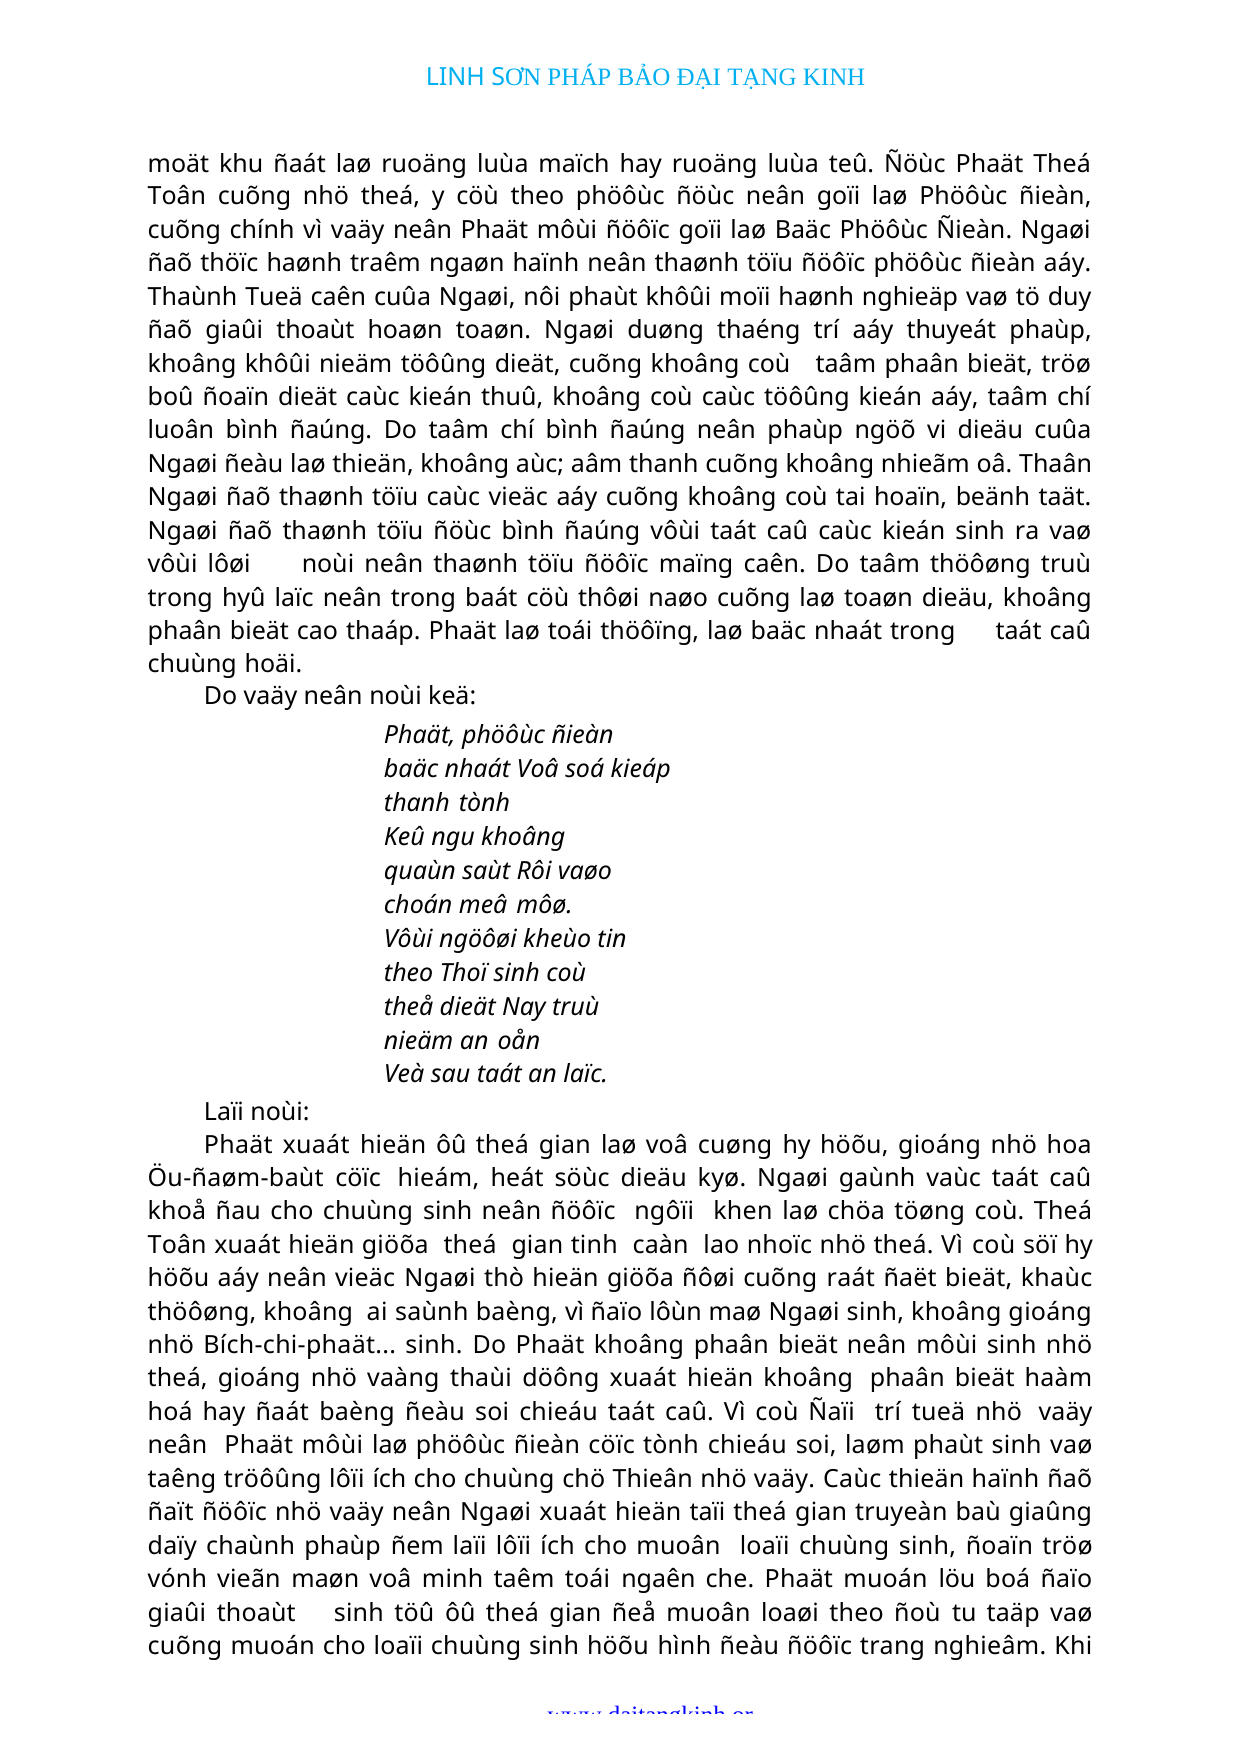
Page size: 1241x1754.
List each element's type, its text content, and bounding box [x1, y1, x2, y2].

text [147, 1127, 1093, 1662]
text Vôùi ngöôøi kheùo tin theo Thoï sinh coù theå dieät Nay truù nieäm an oån [384, 921, 627, 1057]
text Laïi noùi: [204, 1094, 1105, 1127]
text Phaät, phöôùc ñieàn baäc nhaát Voâ soá kieáp thanh tònh [384, 716, 673, 819]
text Keû ngu khoâng quaùn saùt Rôi vaøo choán meâ môø. [384, 819, 642, 921]
text moät khu ñaát laø ruoäng luùa maïch hay ruoäng luùa teû. Ñöùc Phaät Theá Toân cuõng nhö theá, y cöù theo phöôùc ñöùc neân goïi laø Phöôùc ñieàn, cuõng chính vì vaäy neân Phaät môùi ñöôïc goïi laø Baäc Phöôùc Ñieàn. Ngaøi ñaõ thöïc haønh traêm ngaøn haïnh neân thaønh töïu ñöôïc phöôùc ñieàn aáy. Thaùnh Tueä caên cuûa Ngaøi, nôi phaùt khôûi moïi haønh nghieäp vaø tö duy ñaõ giaûi thoaùt hoaøn toaøn. Ngaøi duøng thaéng trí aáy thuyeát phaùp, khoâng khôûi nieäm töôûng dieät, cuõng khoâng coù taâm phaân bieät, tröø boû ñoaïn dieät caùc kieán thuû, khoâng coù caùc töôûng kieán aáy, taâm chí luoân bình ñaúng. Do taâm chí bình ñaúng neân phaùp ngöõ vi dieäu cuûa Ngaøi ñeàu laø thieän, khoâng aùc; aâm thanh cuõng khoâng nhieãm oâ. Thaân Ngaøi ñaõ thaønh töïu caùc vieäc aáy cuõng khoâng coù tai hoaïn, beänh taät. Ngaøi ñaõ thaønh töïu ñöùc bình ñaúng vôùi taát caû caùc kieán sinh ra vaø vôùi lôøi noùi neân thaønh töïu ñöôïc maïng caên. Do taâm thöôøng truù trong hyû laïc neân trong baát cöù thôøi naøo cuõng laø toaøn dieäu, khoâng phaân bieät cao thaáp. Phaät laø toái thöôïng, laø baäc nhaát trong taát caû chuùng hoäi. [147, 145, 1093, 680]
text Veà sau taát an laïc. [384, 1057, 1105, 1089]
text Do vaäy neân noùi keä: [204, 680, 1105, 711]
